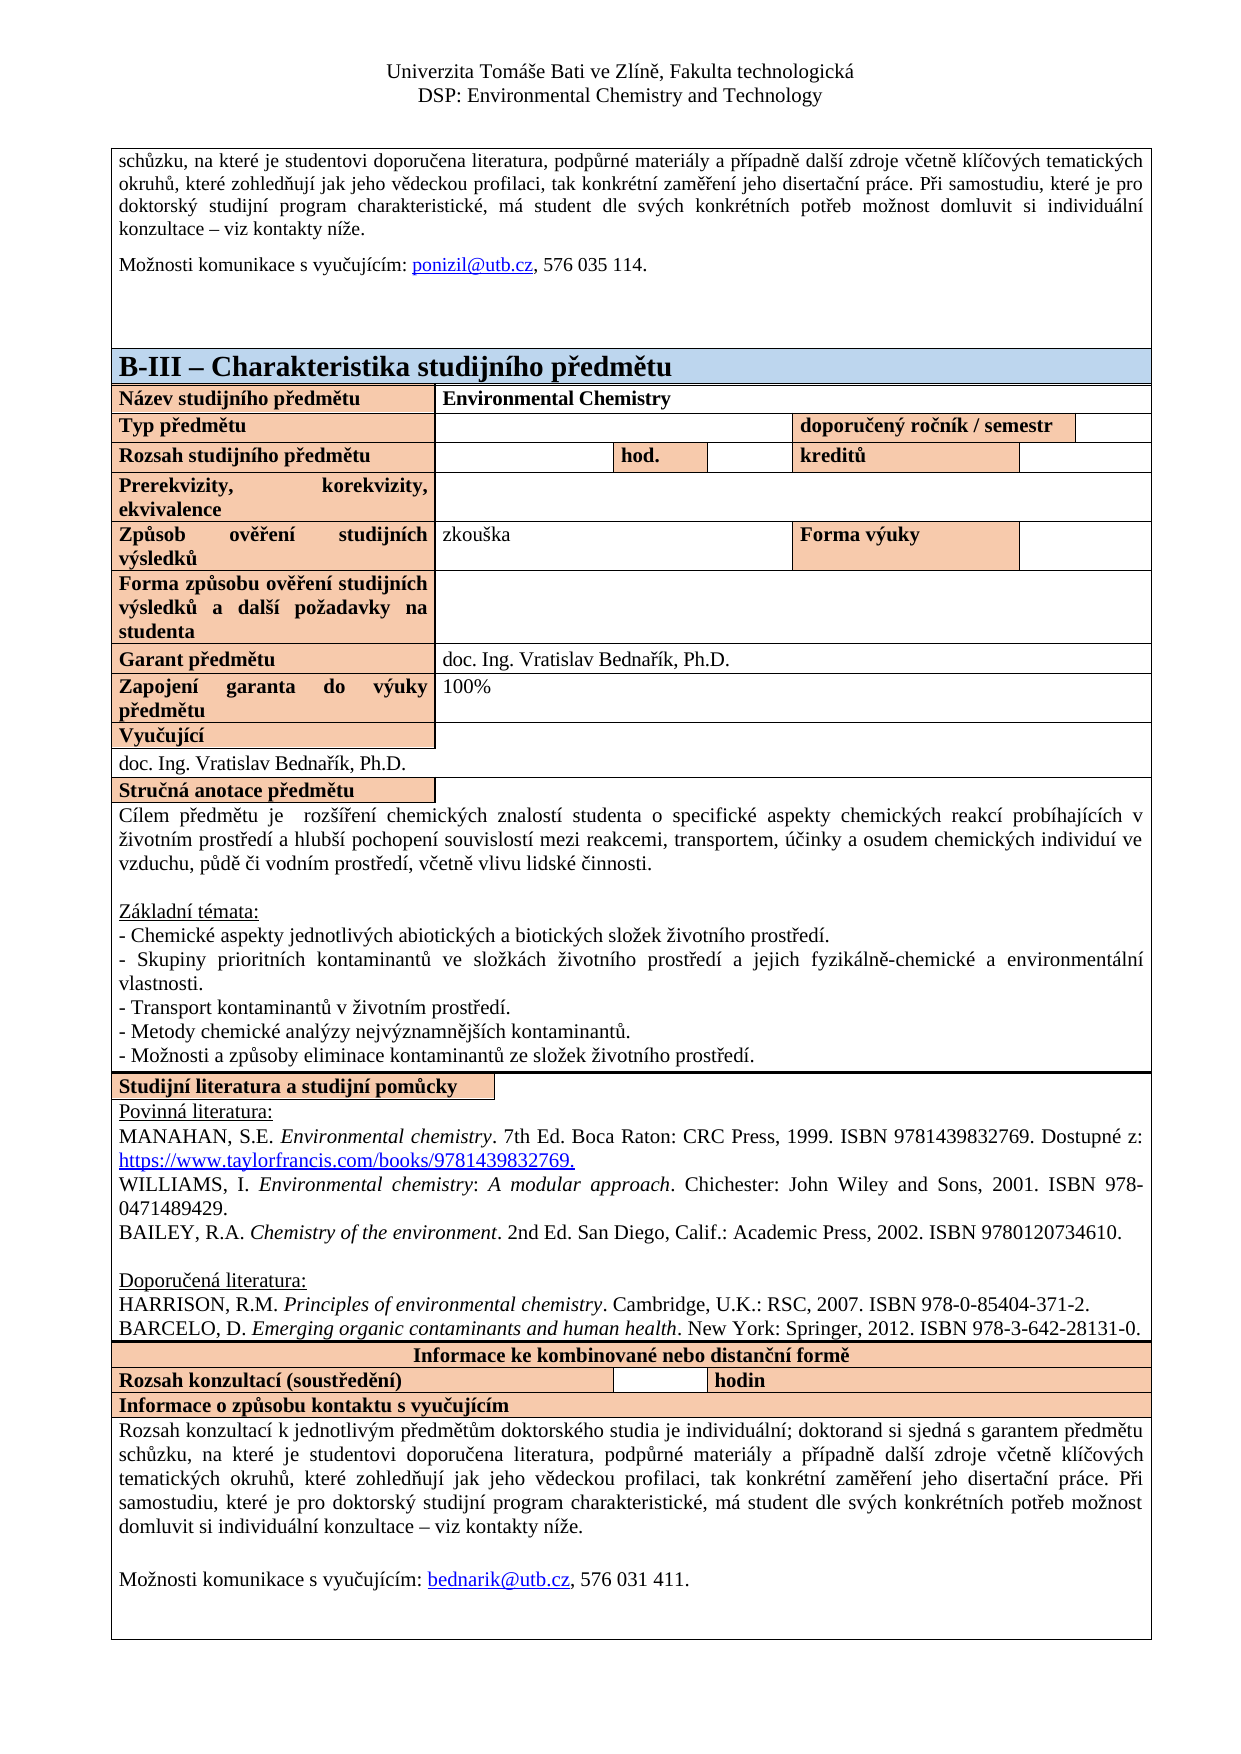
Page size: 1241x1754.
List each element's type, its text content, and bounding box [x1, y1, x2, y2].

table_cell [495, 1074, 1151, 1098]
table_cell Název studijního předmětu [112, 386, 434, 412]
table_cell [436, 723, 1151, 747]
table_cell Rozsah konzultací (soustředění) [112, 1368, 613, 1392]
table_cell Zapojení garanta do výuky předmětu [112, 674, 434, 722]
table_cell hodin [708, 1368, 1151, 1392]
table_cell Povinná literatura: MANAHAN, S.E. Environmental chemistry. 7th Ed. Boca Raton: CRC Press, 1999. ISBN 9781439832769. Dostupné z: https://www.taylorfrancis.com/books/9781439832769. WILLIAMS, I. Environmental chemistry: A modular approach. Chichester: John Wiley and Sons, 2001. ISBN 978-0471489429. BAILEY, R.A. Chemistry of the environment. 2nd Ed. San Diego, Calif.: Academic Press, 2002. ISBN 9780120734610. Doporučená literatura: HARRISON, R.M. Principles of environmental chemistry. Cambridge, U.K.: RSC, 2007. ISBN 978-0-85404-371-2. BARCELO, D. Emerging organic contaminants and human health. New York: Springer, 2012. ISBN 978-3-642-28131-0. [112, 1099, 1151, 1340]
table_cell [436, 473, 1151, 521]
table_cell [112, 149, 1151, 348]
table_cell [436, 414, 792, 442]
table_cell [1020, 522, 1151, 570]
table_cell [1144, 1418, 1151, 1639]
table_cell doporučený ročník / semestr [793, 414, 1075, 442]
table_cell [1076, 414, 1151, 442]
table_cell Typ předmětu [112, 414, 434, 442]
table_cell doc. Ing. Vratislav Bednařík, Ph.D. [112, 748, 1151, 777]
table_cell Studijní literatura a studijní pomůcky [112, 1074, 494, 1098]
table_cell [436, 778, 1151, 802]
table_cell [436, 571, 1151, 643]
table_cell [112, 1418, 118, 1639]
table_cell doc. Ing. Vratislav Bednařík, Ph.D. [436, 644, 1151, 673]
table_cell Prerekvizity, korekvizity, ekvivalence [112, 473, 434, 521]
table_cell Informace o způsobu kontaktu s vyučujícím [112, 1393, 1151, 1417]
table_cell Stručná anotace předmětu [112, 778, 434, 802]
table_cell Rozsah studijního předmětu [112, 443, 434, 472]
table_cell Environmental Chemistry [436, 386, 1151, 412]
table_cell Forma způsobu ověření studijních výsledků a další požadavky na studenta [112, 571, 434, 643]
table_cell [708, 443, 792, 472]
table_cell zkouška [436, 522, 792, 570]
table_cell Způsob ověření studijních výsledků [112, 522, 434, 570]
table_cell Garant předmětu [112, 644, 434, 673]
table_cell Vyučující [112, 723, 434, 747]
table_cell Cílem předmětu je rozšíření chemických znalostí studenta o specifické aspekty chemických reakcí probíhajících v životním prostředí a hlubší pochopení souvislostí mezi reakcemi, transportem, účinky a osudem chemických individuí ve vzduchu, půdě či vodním prostředí, včetně vlivu lidské činnosti. Základní témata: - Chemické aspekty jednotlivých abiotických a biotických složek životního prostředí. - Skupiny prioritních kontaminantů ve složkách životního prostředí a jejich fyzikálně-chemické a environmentální vlastnosti. - Transport kontaminantů v životním prostředí. - Metody chemické analýzy nejvýznamnějších kontaminantů. - Možnosti a způsoby eliminace kontaminantů ze složek životního prostředí. [112, 802, 1151, 1071]
table_cell B-III – Charakteristika studijního předmětu [112, 349, 1151, 383]
table_cell 100% [436, 674, 1151, 722]
table_cell Informace ke kombinované nebo distanční formě [112, 1343, 1151, 1367]
table_cell kreditů [793, 443, 1019, 472]
table_cell [1020, 443, 1151, 472]
table_cell [614, 1368, 707, 1392]
table_cell [436, 443, 613, 472]
table_cell Forma výuky [793, 522, 1019, 570]
table_cell hod. [614, 443, 707, 472]
